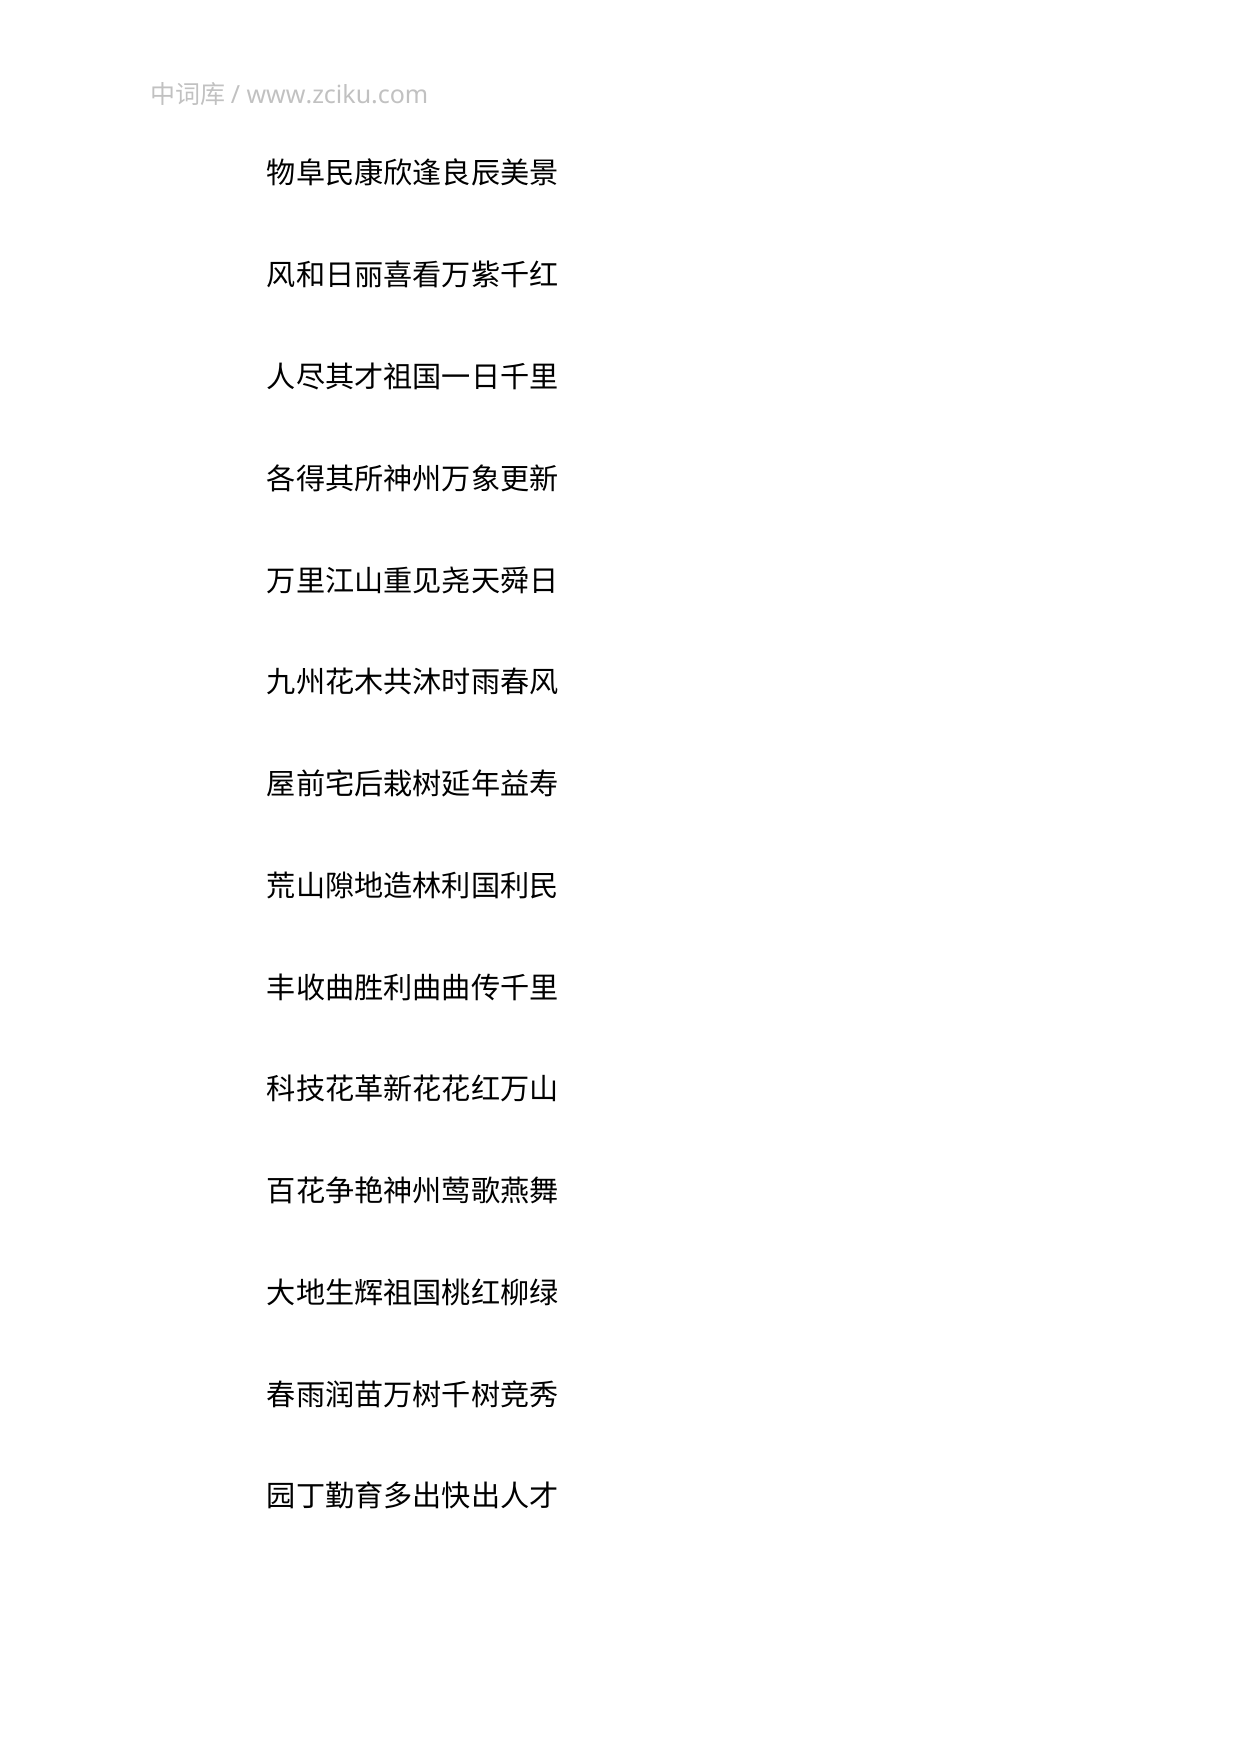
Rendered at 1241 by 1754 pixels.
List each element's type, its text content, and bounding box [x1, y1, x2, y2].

text 百花争艳神州莺歌燕舞 [150, 1168, 1090, 1210]
text 园丁勤育多出快出人才 [150, 1473, 1090, 1515]
text 人尽其才祖国一日千里 [150, 353, 1090, 396]
text 荒山隙地造林利国利民 [150, 862, 1090, 905]
text 丰收曲胜利曲曲传千里 [150, 964, 1090, 1006]
text 九州花木共沐时雨春风 [150, 659, 1090, 701]
text 大地生辉祖国桃红柳绿 [150, 1269, 1090, 1312]
text 风和日丽喜看万紫千红 [150, 252, 1090, 294]
text 屋前宅后栽树延年益寿 [150, 761, 1090, 803]
text 物阜民康欣逢良辰美景 [150, 150, 1090, 192]
text 万里江山重见尧天舜日 [150, 557, 1090, 599]
text 科技花革新花花红万山 [150, 1066, 1090, 1108]
text 春雨润苗万树千树竞秀 [150, 1371, 1090, 1413]
text 各得其所神州万象更新 [150, 455, 1090, 498]
